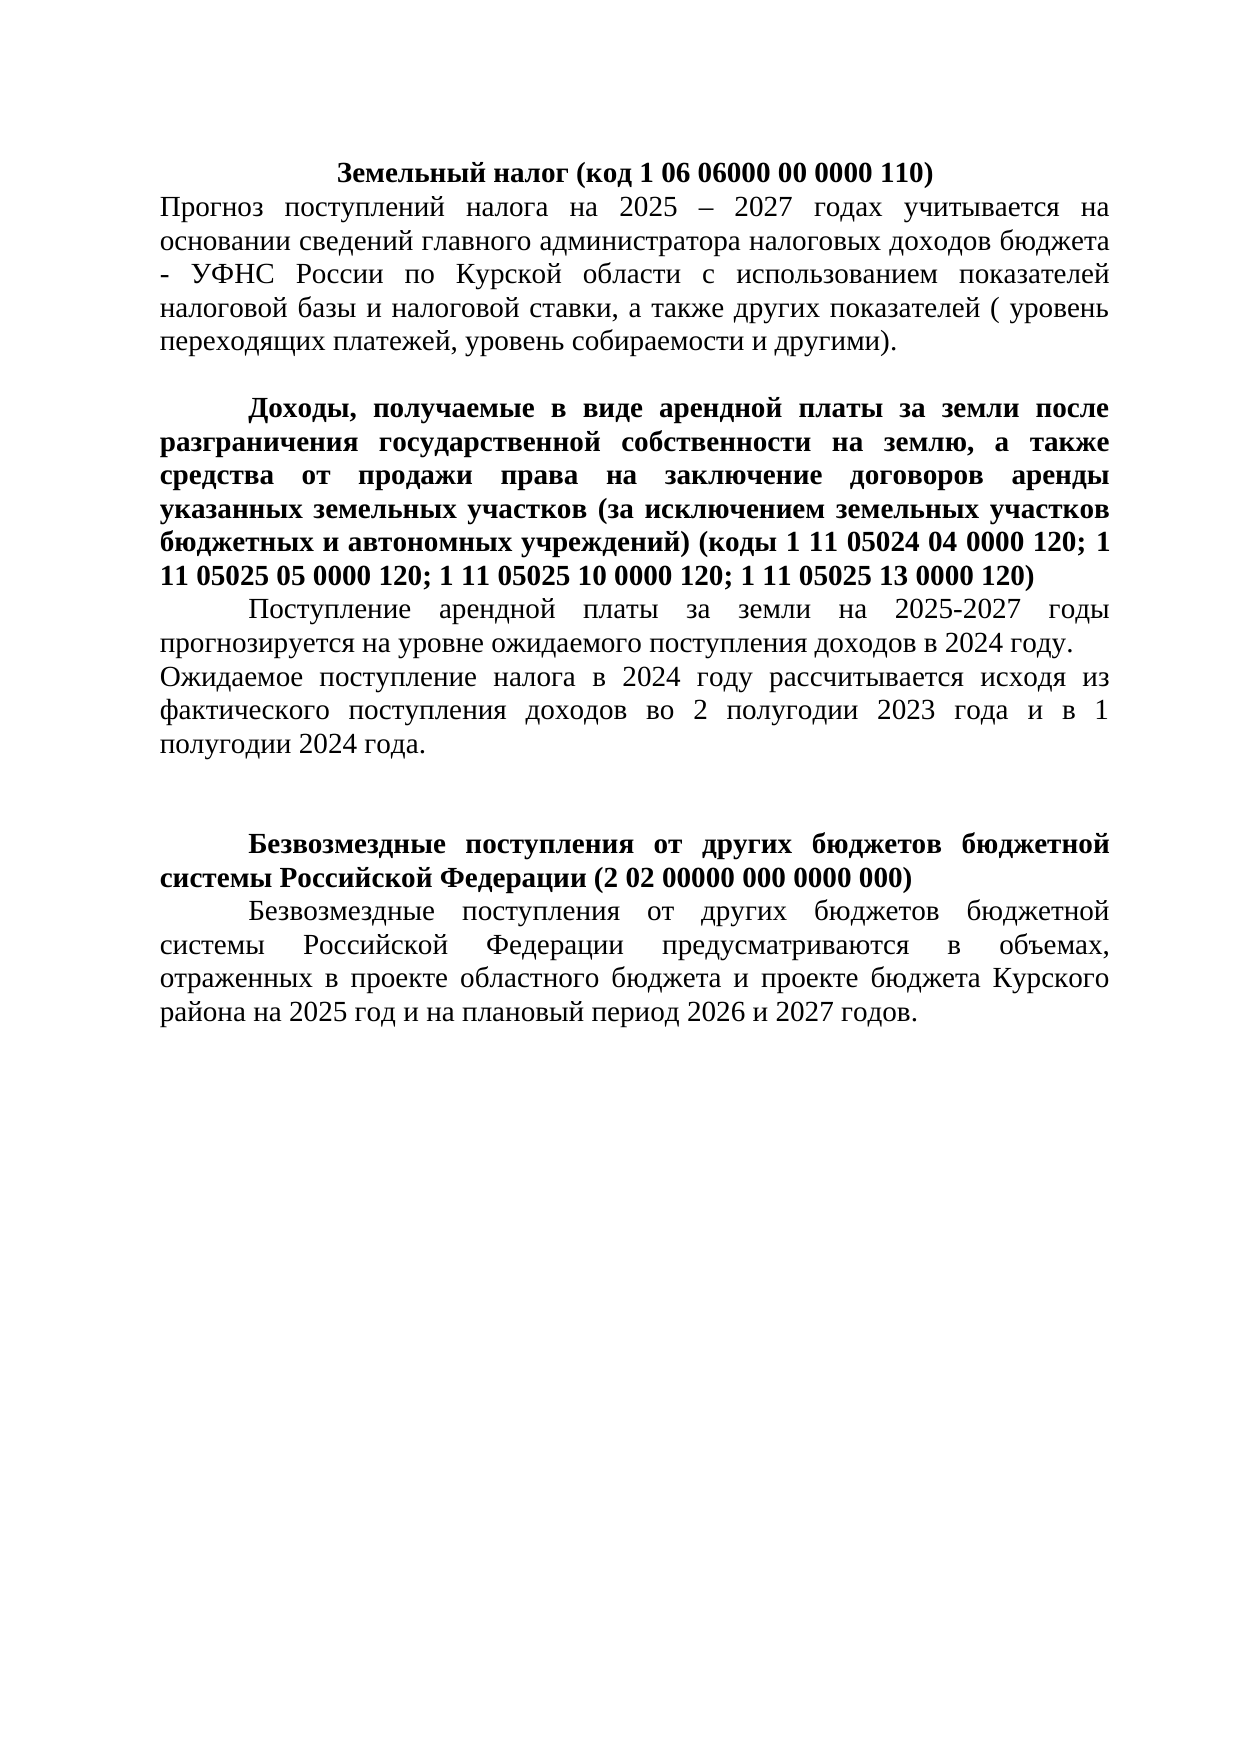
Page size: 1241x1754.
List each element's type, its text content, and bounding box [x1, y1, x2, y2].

text Ожидаемое поступление налога в 2024 году рассчитывается исходя из фактического поступления доходов во 2 полугодии 2023 года и в 1 полугодии 2024 года. [159, 659, 1110, 759]
text Безвозмездные поступления от других бюджетов бюджетной системы Российской Федерации (2 02 00000 000 0000 000) [159, 826, 1110, 893]
text Безвозмездные поступления от других бюджетов бюджетной системы Российской Федерации предусматриваются в объемах, отраженных в проекте областного бюджета и проекте бюджета Курского района на 2025 год и на плановый период 2026 и 2027 годов. [159, 893, 1110, 1028]
text Поступление арендной платы за земли на 2025-2027 годы прогнозируется на уровне ожидаемого поступления доходов в 2024 году. [159, 592, 1110, 659]
text Доходы, получаемые в виде арендной платы за земли после разграничения государственной собственности на землю, а также средства от продажи права на заключение договоров аренды указанных земельных участков (за исключением земельных участков бюджетных и автономных учреждений) (коды 1 11 05024 04 0000 120; 1 11 05025 05 0000 120; 1 11 05025 10 0000 120; 1 11 05025 13 0000 120) [159, 390, 1110, 592]
text Земельный налог (код 1 06 06000 00 0000 110) [159, 156, 1110, 189]
text Прогноз поступлений налога на 2025 – 2027 годах учитывается на основании сведений главного администратора налоговых доходов бюджета - УФНС России по Курской области с использованием показателей налоговой базы и налоговой ставки, а также других показателей ( уровень переходящих платежей, уровень собираемости и другими). [159, 189, 1110, 357]
